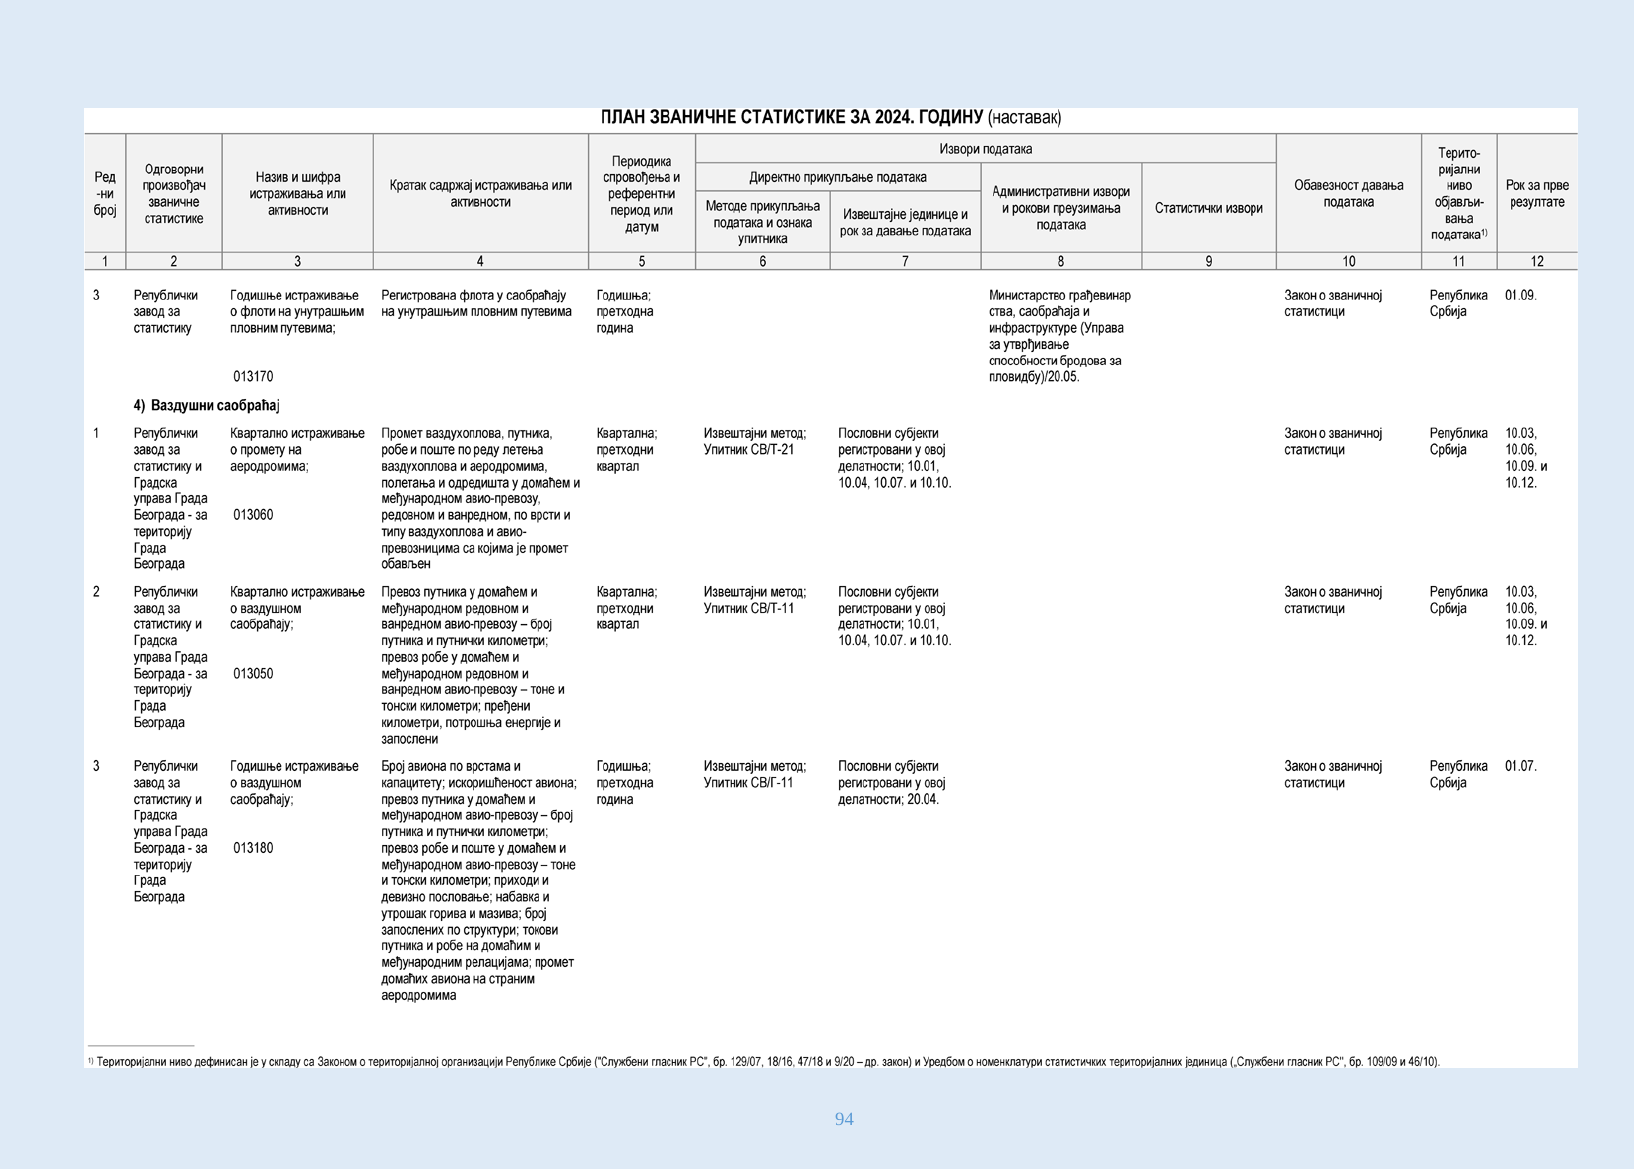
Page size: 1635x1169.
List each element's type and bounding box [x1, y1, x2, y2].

picture [84, 108, 1578, 1068]
